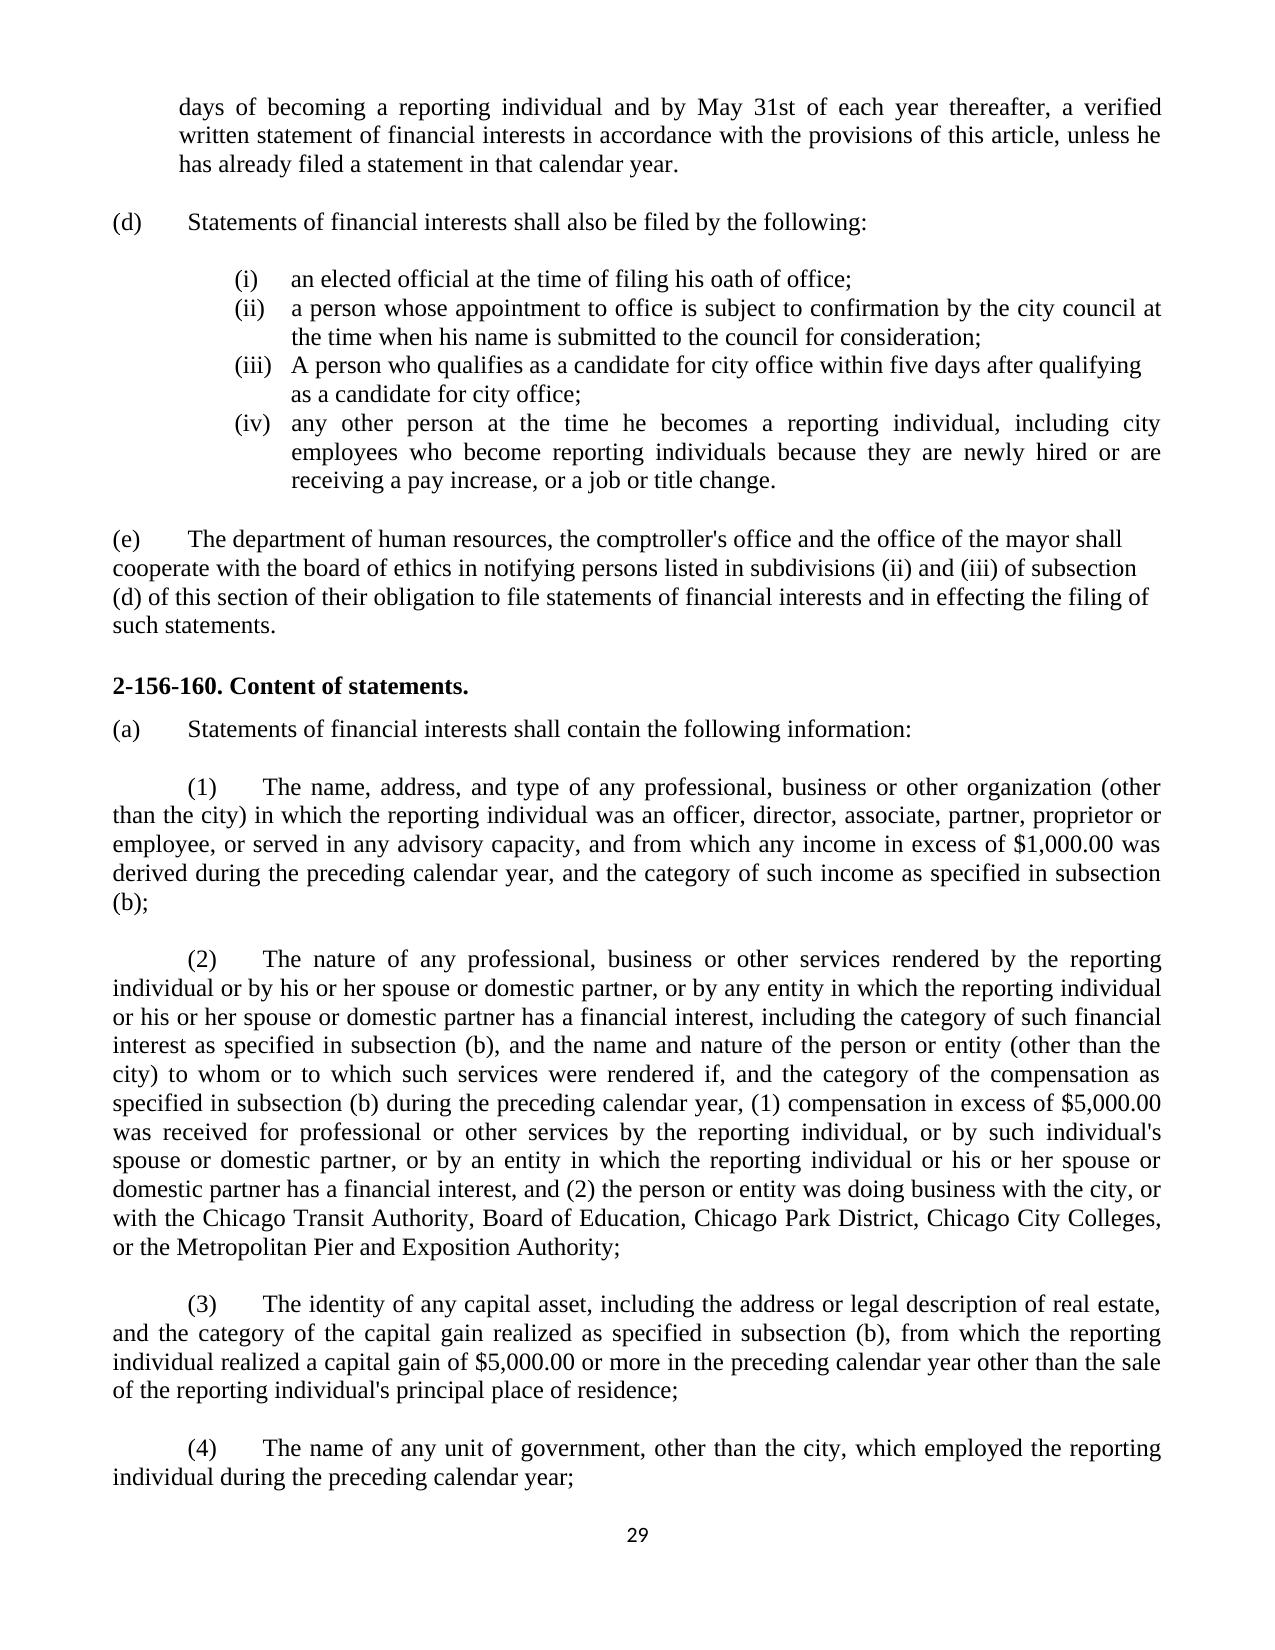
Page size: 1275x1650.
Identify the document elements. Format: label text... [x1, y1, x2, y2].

text 2-156-160. Content of statements. [112, 671, 1162, 700]
text (1) The name, address, and type of any professional, business or other organization (other than the city) in which the reporting individual was an officer, director, associate, partner, proprietor or employee, or served in any advisory capacity, and from which any income in excess of $1,000.00 was derived during the preceding calendar year, and the category of such income as specified in subsection (b); [113, 772, 1162, 915]
text (iii) A person who qualifies as a candidate for city office within five days after qualifying as a candidate for city office; [113, 350, 1162, 406]
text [113, 92, 1163, 178]
text (e) The department of human resources, the comptroller's office and the office of the mayor shall cooperate with the board of ethics in notifying persons listed in subdivisions (ii) and (iii) of subsection (d) of this section of their obligation to file statements of financial interests and in effecting the filing of such statements. [112, 524, 1162, 639]
text (d) Statements of financial interests shall also be filed by the following: [113, 207, 1162, 235]
text (iv) any other person at the time he becomes a reporting individual, including city employees who become reporting individuals because they are newly hired or are receiving a pay increase, or a job or title change. [113, 406, 1163, 494]
text (a) Statements of financial interests shall contain the following information: [113, 714, 1163, 743]
text (4) The name of any unit of government, other than the city, which employed the reporting individual during the preceding calendar year; [113, 1433, 1162, 1490]
text (2) The nature of any professional, business or other services rendered by the reporting individual or by his or her spouse or domestic partner, or by any entity in which the reporting individual or his or her spouse or domestic partner has a financial interest, including the category of such financial interest as specified in subsection (b), and the name and nature of the person or entity (other than the city) to whom or to which such services were rendered if, and the category of the compensation as specified in subsection (b) during the preceding calendar year, (1) compensation in excess of $5,000.00 was received for professional or other services by the reporting individual, or by such individual's spouse or domestic partner, or by an entity in which the reporting individual or his or her spouse or domestic partner has a financial interest, and (2) the person or entity was doing business with the city, or with the Chicago Transit Authority, Board of Education, Chicago Park District, Chicago City Colleges, or the Metropolitan Pier and Exposition Authority; [113, 944, 1162, 1260]
text (ii) a person whose appointment to office is subject to confirmation by the city council at the time when his name is submitted to the council for consideration; [113, 293, 1162, 350]
text (i) an elected official at the time of filing his oath of office; [113, 264, 1162, 293]
text (3) The identity of any capital asset, including the address or legal description of real estate, and the category of the capital gain realized as specified in subsection (b), from which the reporting individual realized a capital gain of $5,000.00 or more in the preceding calendar year other than the sale of the reporting individual's principal place of residence; [113, 1289, 1162, 1404]
